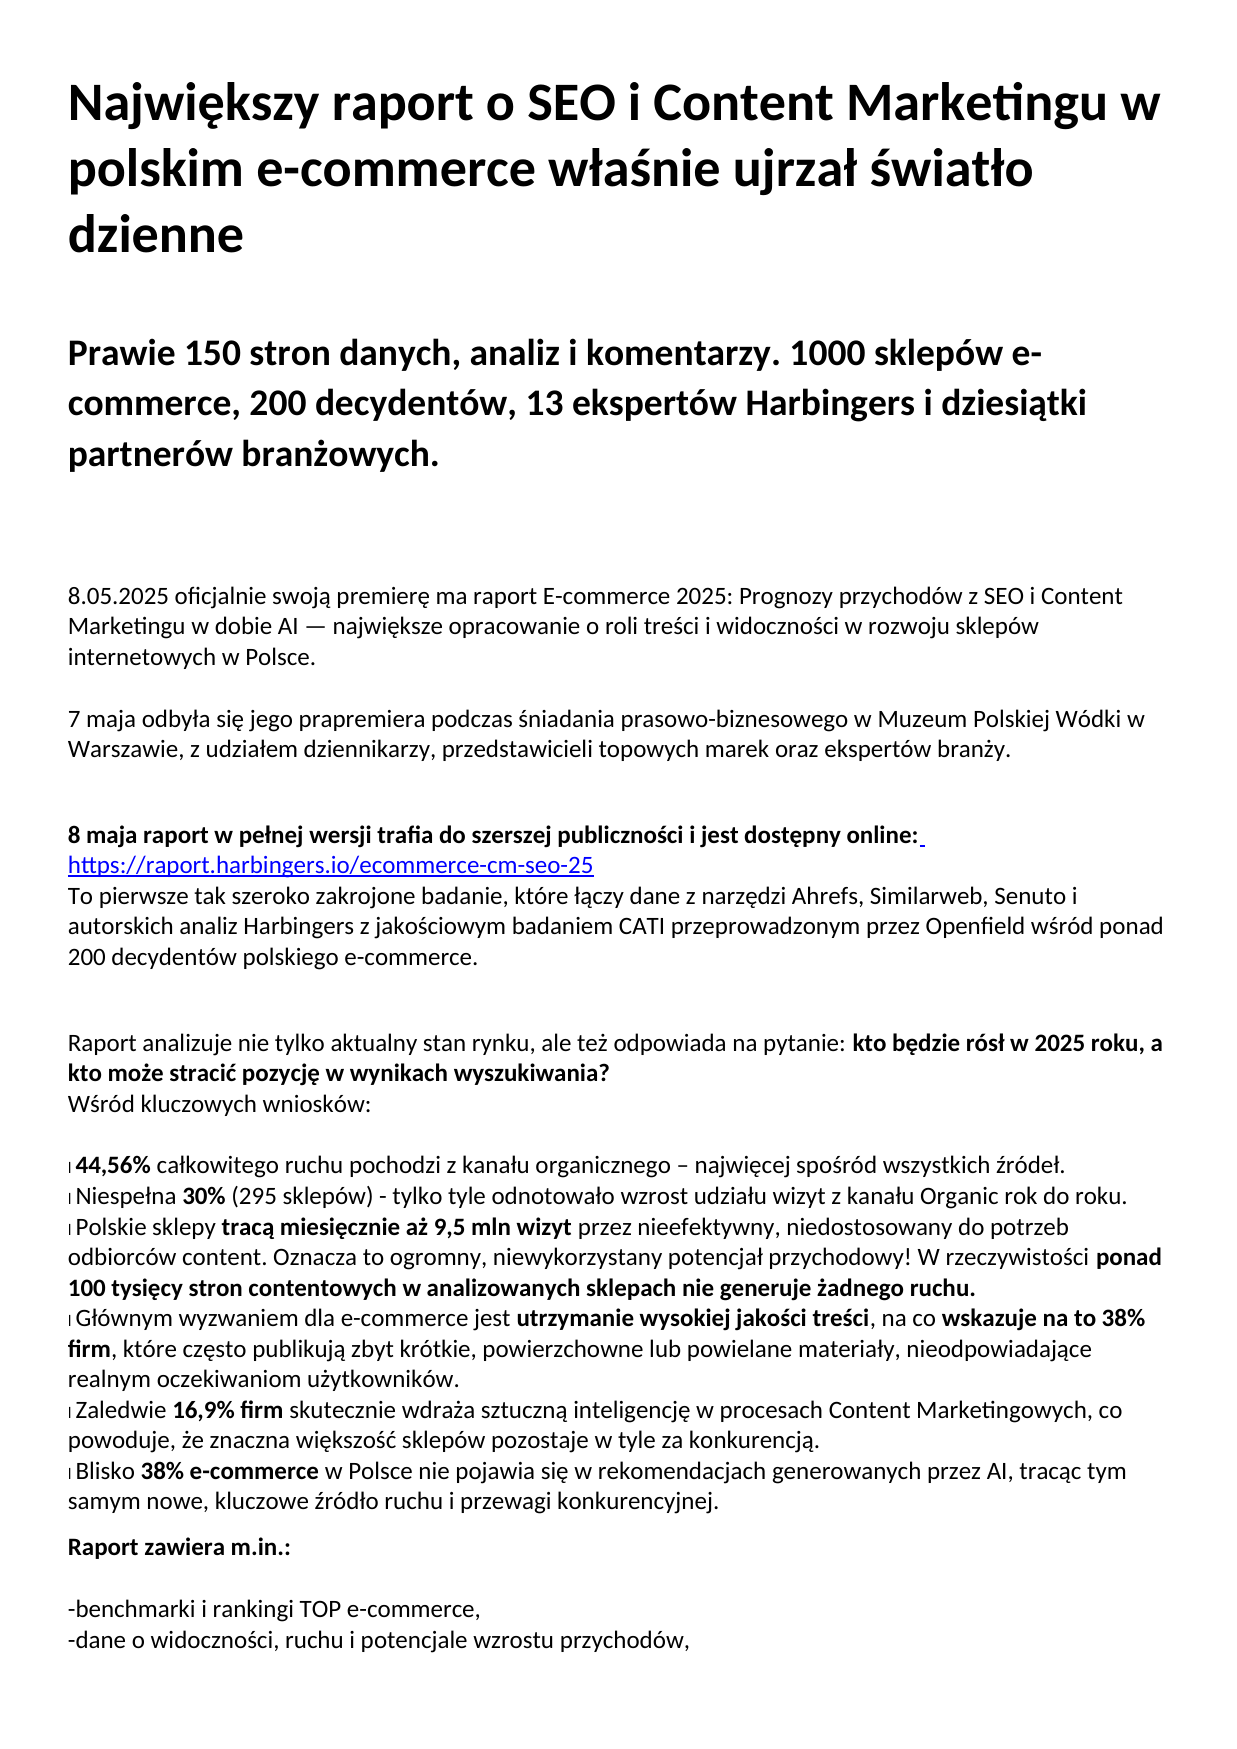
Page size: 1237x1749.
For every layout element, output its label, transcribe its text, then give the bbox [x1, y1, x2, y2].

text Wśród kluczowych wniosków: [68, 1088, 1169, 1118]
text Raport zawiera m.in.: [68, 1531, 1169, 1562]
text Raport analizuje nie tylko aktualny stan rynku, ale też odpowiada na pytanie: kto będzie rósł w 2025 roku, a kto może stracić pozycję w wynikach wyszukiwania? [68, 1027, 1169, 1088]
text 7 maja odbyła się jego prapremiera podczas śniadania prasowo-biznesowego w Muzeum Polskiej Wódki w Warszawie, z udziałem dziennikarzy, przedstawicieli topowych marek oraz ekspertów branży. [68, 703, 1169, 764]
text l Głównym wyzwaniem dla e-commerce jest utrzymanie wysokiej jakości treści, na co wskazuje na to 38% firm, które często publikują zbyt krótkie, powierzchowne lub powielane materiały, nieodpowiadające realnym oczekiwaniom użytkowników. [68, 1302, 1169, 1394]
text Prawie 150 stron danych, analiz i komentarzy. 1000 sklepów e-commerce, 200 decydentów, 13 ekspertów Harbingers i dziesiątki partnerów branżowych. [68, 329, 1169, 475]
text l Polskie sklepy tracą miesięcznie aż 9,5 mln wizyt przez nieefektywny, niedostosowany do potrzeb odbiorców content. Oznacza to ogromny, niewykorzystany potencjał przychodowy! W rzeczywistości ponad 100 tysięcy stron contentowych w analizowanych sklepach nie generuje żadnego ruchu. [68, 1211, 1169, 1302]
text l Blisko 38% e-commerce w Polsce nie pojawia się w rekomendacjach generowanych przez AI, tracąc tym samym nowe, kluczowe źródło ruchu i przewagi konkurencyjnej. [68, 1455, 1169, 1516]
text l Zaledwie 16,9% firm skutecznie wdraża sztuczną inteligencję w procesach Content Marketingowych, co powoduje, że znaczna większość sklepów pozostaje w tyle za konkurencją. [68, 1394, 1169, 1455]
text l 44,56% całkowitego ruchu pochodzi z kanału organicznego – najwięcej spośród wszystkich źródeł. [68, 1149, 1169, 1180]
text To pierwsze tak szeroko zakrojone badanie, które łączy dane z narzędzi Ahrefs, Similarweb, Senuto i autorskich analiz Harbingers z jakościowym badaniem CATI przeprowadzonym przez Openfield wśród ponad 200 decydentów polskiego e-commerce. [68, 880, 1169, 972]
text 8 maja raport w pełnej wersji trafia do szerszej publiczności i jest dostępny online: https://raport.harbingers.io/ecommerce-cm-seo-25 [68, 819, 1169, 880]
text -dane o widoczności, ruchu i potencjale wzrostu przychodów, [68, 1624, 1169, 1654]
text -benchmarki i rankingi TOP e-commerce, [68, 1593, 1169, 1624]
text 8.05.2025 oficjalnie swoją premierę ma raport E-commerce 2025: Prognozy przychodów z SEO i Content Marketingu w dobie AI — największe opracowanie o roli treści i widoczności w rozwoju sklepów internetowych w Polsce. [68, 580, 1169, 671]
text l Niespełna 30% (295 sklepów) - tylko tyle odnotowało wzrost udziału wizyt z kanału Organic rok do roku. [68, 1180, 1169, 1211]
text Największy raport o SEO i Content Marketingu w polskim e-commerce właśnie ujrzał światło dzienne [68, 68, 1169, 266]
